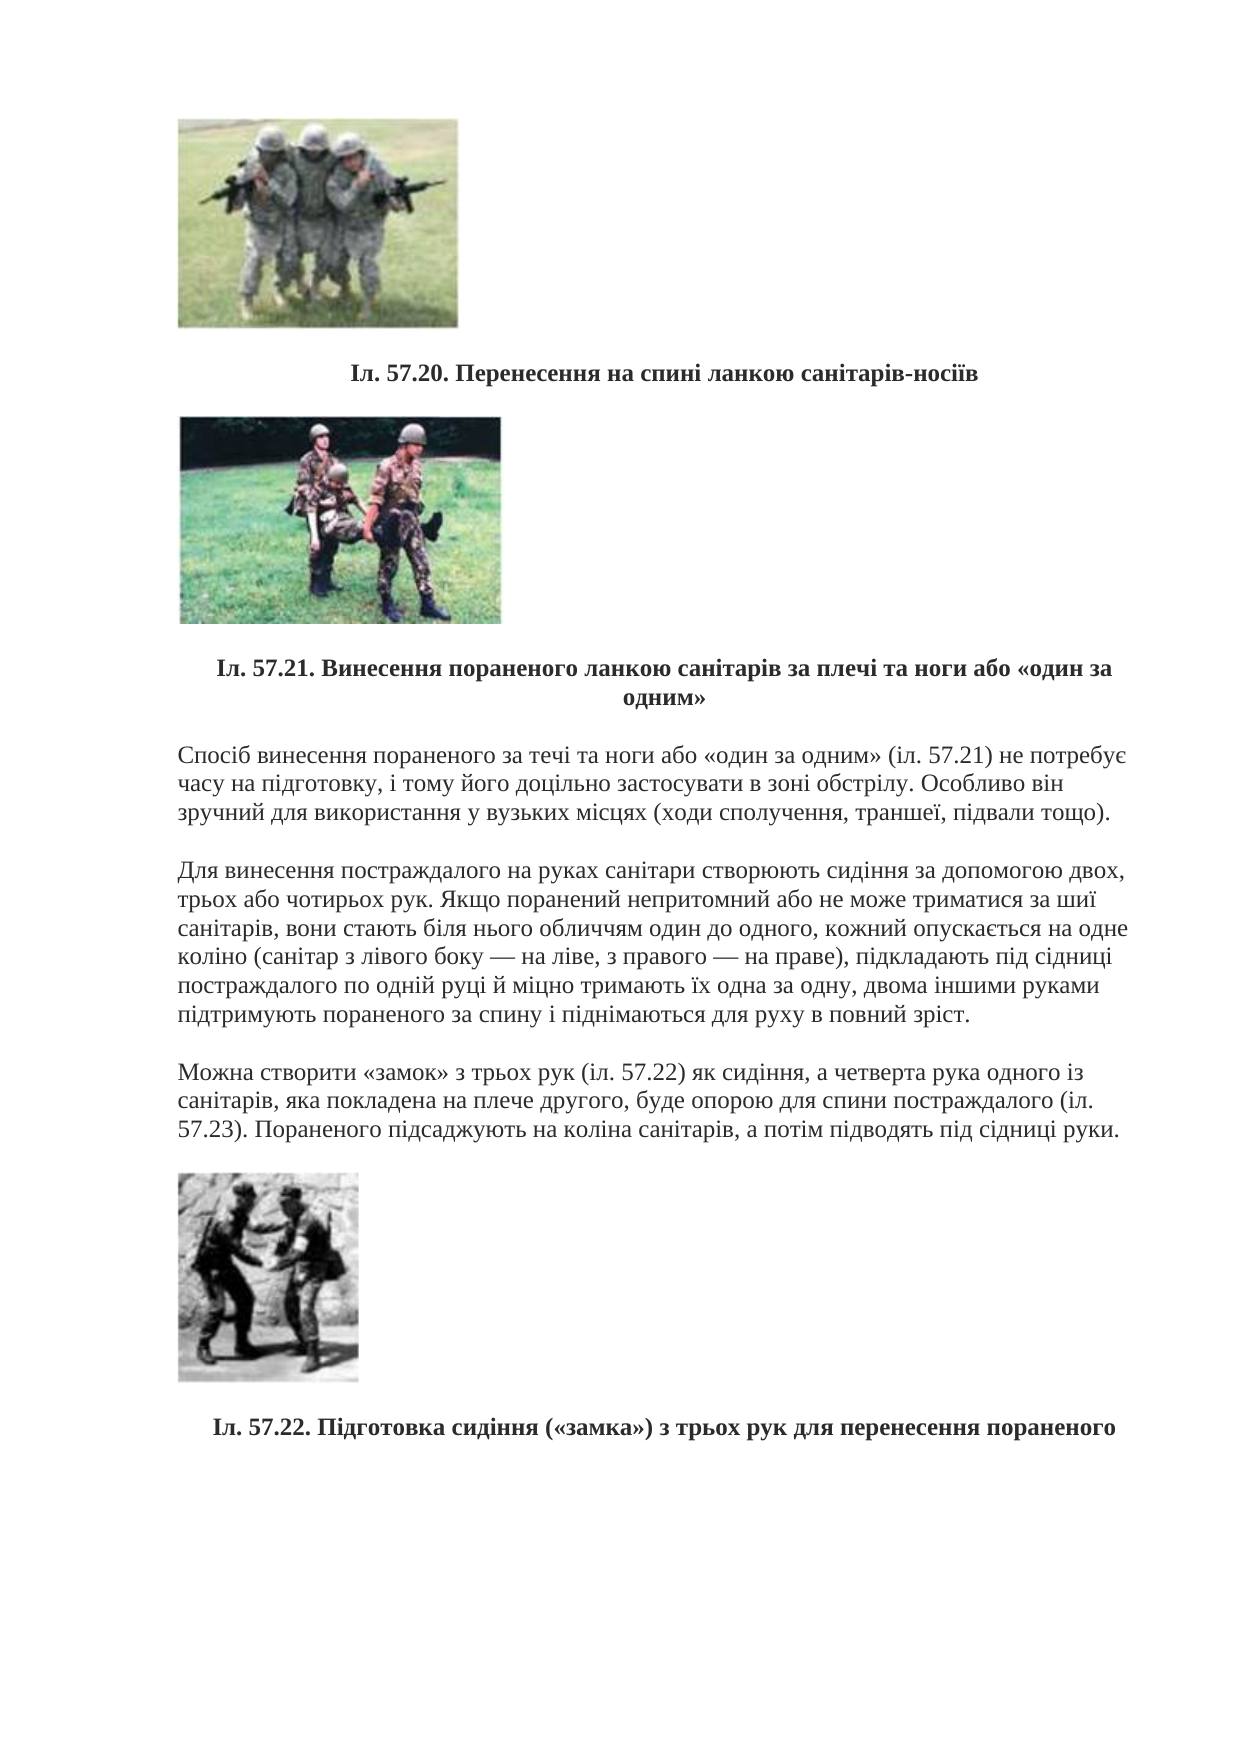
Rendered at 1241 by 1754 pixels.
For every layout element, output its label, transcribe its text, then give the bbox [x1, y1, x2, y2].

text Іл. 57.21. Винесення пораненого ланкою санітарів за плечі та ноги або «один за одним» [177, 653, 1152, 711]
picture [177, 416, 504, 624]
picture [177, 118, 460, 330]
picture [177, 1172, 359, 1384]
text Можна створити «замок» з трьох рук (іл. 57.22) як сидіння, а четверта рука одного із санітарів, яка покладена на плече другого, буде опорою для спини постраждалого (іл. 57.23). Пораненого підсаджують на коліна санітарів, а потім підводять під сідниці руки. [177, 1057, 1152, 1143]
text Для винесення постраждалого на руках санітари створюють сидіння за допомогою двох, трьох або чотирьох рук. Якщо поранений непритомний або не може триматися за шиї санітарів, вони стають біля нього обличчям один до одного, кожний опускається на одне коліно (санітар з лівого боку — на ліве, з правого — на праве), підкладають під сідниці постраждалого по одній руці й міцно тримають їх одна за одну, двома іншими руками підтримують пораненого за спину і піднімаються для руху в повний зріст. [177, 855, 1152, 1028]
text Іл. 57.22. Підготовка сидіння («замка») з трьох рук для перенесення пораненого [177, 1412, 1152, 1441]
text Спосіб винесення пораненого за течі та ноги або «один за одним» (іл. 57.21) не потребує часу на підготовку, і тому його доцільно застосувати в зоні обстрілу. Особливо він зручний для використання у вузьких місцях (ходи сполучення, траншеї, підвали тощо). [177, 740, 1152, 826]
text Іл. 57.20. Перенесення на спині ланкою санітарів-носіїв [177, 358, 1152, 387]
